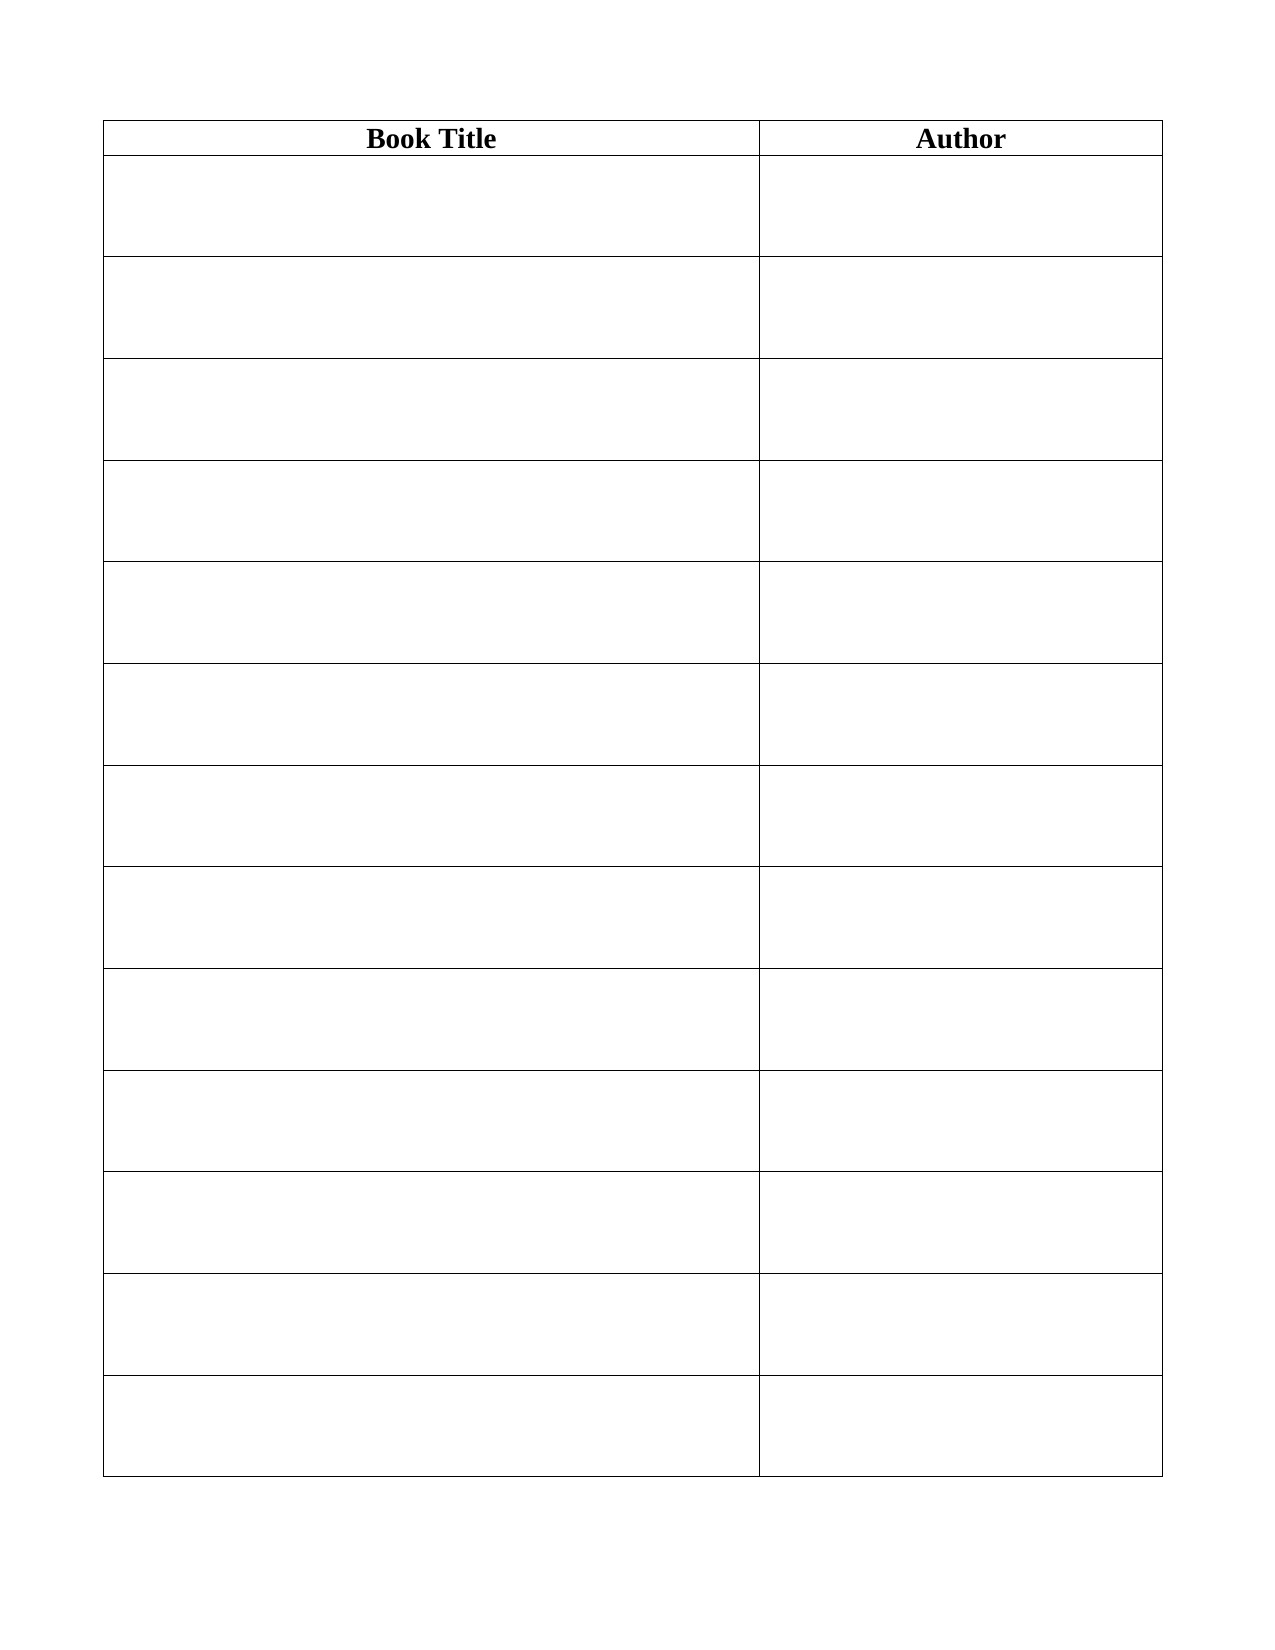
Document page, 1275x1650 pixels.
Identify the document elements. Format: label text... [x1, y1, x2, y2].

table_cell [104, 359, 759, 459]
table_cell [760, 562, 1162, 663]
table_cell [104, 1172, 759, 1273]
table_cell [760, 1376, 1162, 1476]
table_cell [104, 1071, 759, 1171]
table_cell [104, 1376, 759, 1476]
table_cell [760, 1274, 1162, 1374]
table_cell [104, 664, 759, 764]
table_cell [104, 461, 759, 561]
table_cell [760, 664, 1162, 764]
table_cell [104, 562, 759, 663]
table_cell [104, 257, 759, 358]
table_cell [104, 156, 759, 256]
table_cell [104, 969, 759, 1069]
table_cell [760, 1071, 1162, 1171]
table_cell [760, 461, 1162, 561]
table_cell [760, 257, 1162, 358]
table_cell [760, 766, 1162, 866]
table_cell [104, 1274, 759, 1374]
table_cell [760, 1172, 1162, 1273]
table_cell [104, 867, 759, 968]
table_cell [760, 867, 1162, 968]
table_cell [760, 969, 1162, 1069]
table_cell [104, 766, 759, 866]
table_cell [760, 359, 1162, 459]
table_cell [760, 156, 1162, 256]
table_header Book Title [104, 121, 759, 154]
table_header Author [760, 121, 1162, 154]
